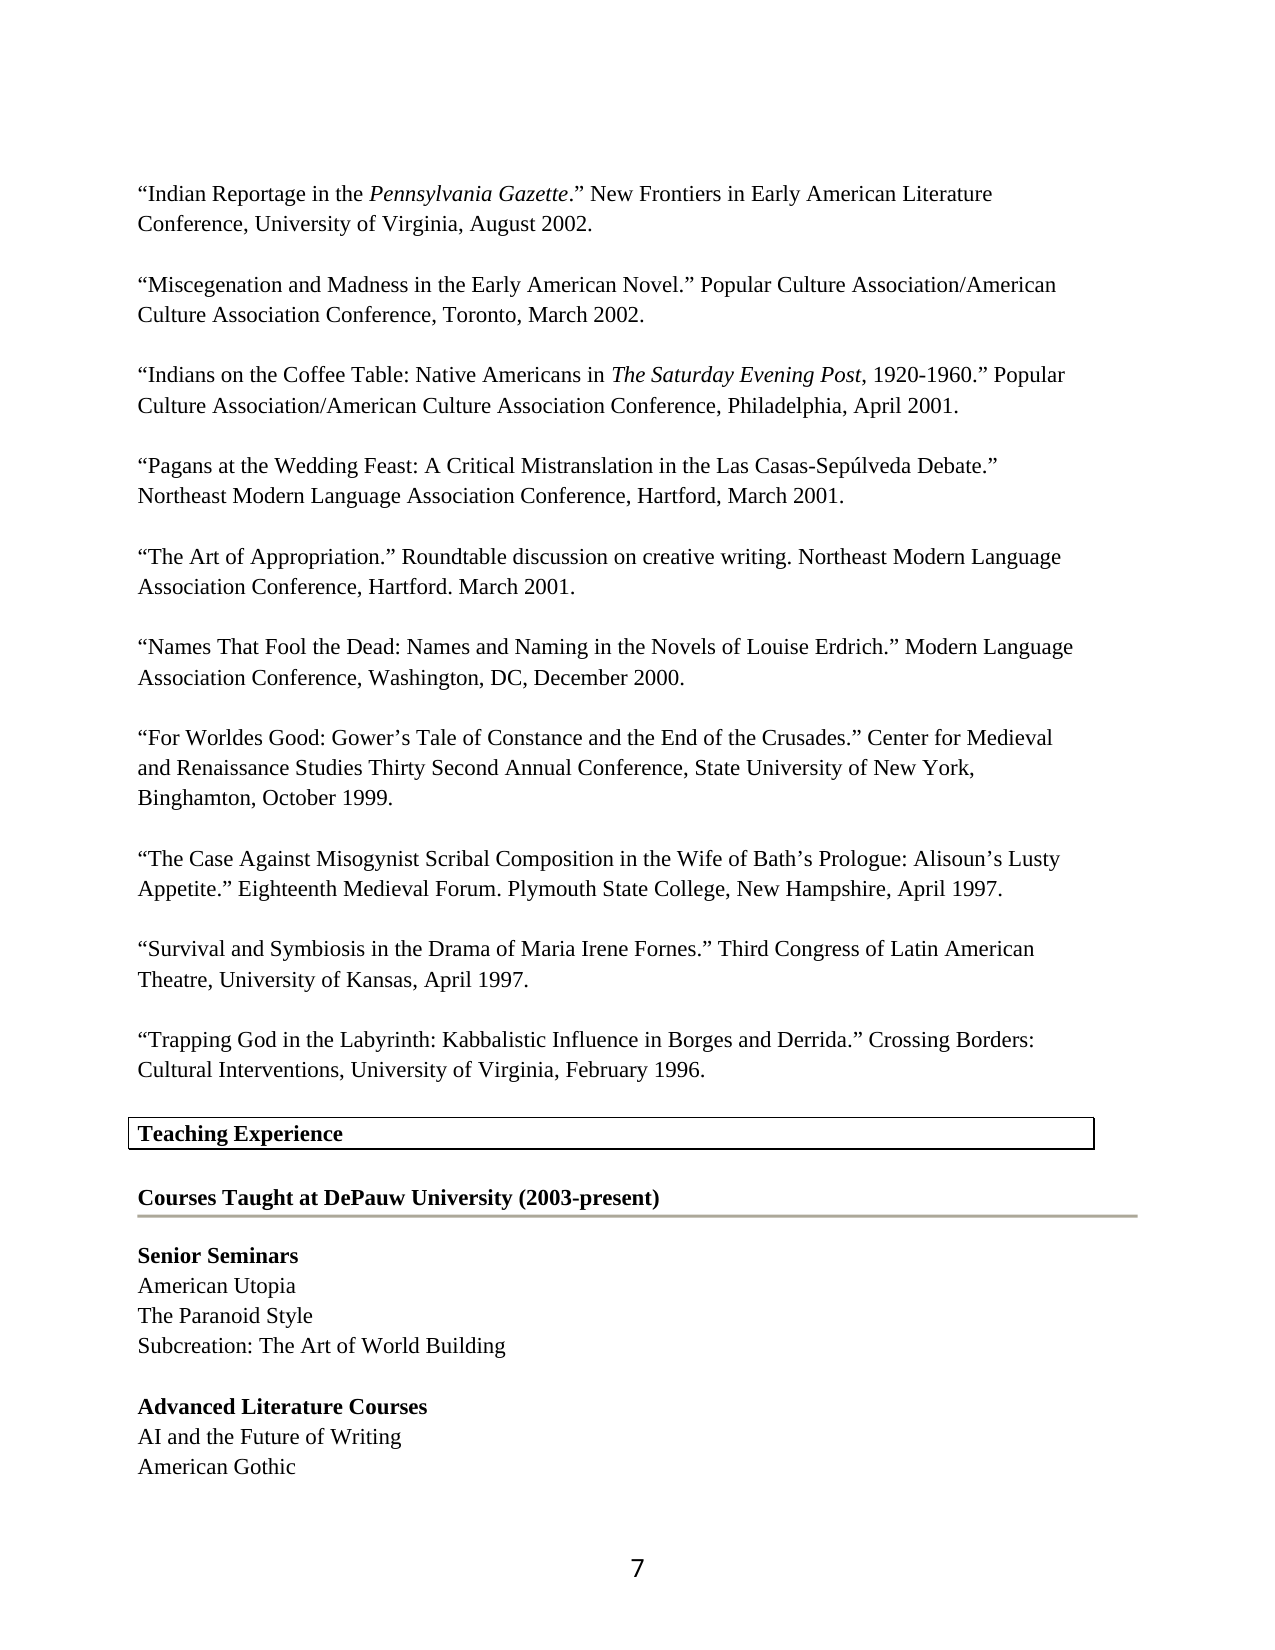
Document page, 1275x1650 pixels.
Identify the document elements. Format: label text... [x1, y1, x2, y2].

text “The Art of Appropriation.” Roundtable discussion on creative writing. Northeast Modern Language Association Conference, Hartford. March 2001. [137, 543, 1084, 599]
text Subcreation: The Art of World Building [137, 1332, 1084, 1359]
text “Trapping God in the Labyrinth: Kabbalistic Influence in Borges and Derrida.” Crossing Borders: Cultural Interventions, University of Virginia, February 1996. [137, 1026, 1084, 1083]
text American Utopia [137, 1272, 1084, 1298]
text “Names That Fool the Dead: Names and Naming in the Novels of Louise Erdrich.” Modern Language Association Conference, Washington, DC, December 2000. [137, 633, 1084, 690]
text “Pagans at the Wedding Feast: A Critical Mistranslation in the Las Casas-Sepúlveda Debate.” Northeast Modern Language Association Conference, Hartford, March 2001. [137, 452, 1084, 509]
text “Indians on the Coffee Table: Native Americans in The Saturday Evening Post, 1920-1960.” Popular Culture Association/American Culture Association Conference, Philadelphia, April 2001. [137, 361, 1084, 418]
text American Gothic [137, 1453, 1084, 1479]
text The Paranoid Style [137, 1302, 1084, 1328]
text Advanced Literature Courses [137, 1393, 1084, 1419]
text AI and the Future of Writing [137, 1423, 1084, 1449]
text Teaching Experience [129, 1118, 1093, 1148]
text “Indian Reportage in the Pennsylvania Gazette.” New Frontiers in Early American Literature Conference, University of Virginia, August 2002. [137, 180, 1084, 237]
text “The Case Against Misogynist Scribal Composition in the Wife of Bath’s Prologue: Alisoun’s Lusty Appetite.” Eighteenth Medieval Forum. Plymouth State College, New Hampshire, April 1997. [137, 845, 1084, 901]
text Courses Taught at DePauw University (2003-present) [137, 1184, 1084, 1211]
text “Miscegenation and Madness in the Early American Novel.” Popular Culture Association/American Culture Association Conference, Toronto, March 2002. [137, 271, 1084, 327]
text “Survival and Symbiosis in the Drama of Maria Irene Fornes.” Third Congress of Latin American Theatre, University of Kansas, April 1997. [137, 935, 1084, 992]
text “For Worldes Good: Gower’s Tale of Constance and the End of the Crusades.” Center for Medieval and Renaissance Studies Thirty Second Annual Conference, State University of New York, Binghamton, October 1999. [137, 724, 1084, 811]
text Senior Seminars [137, 1242, 1084, 1268]
